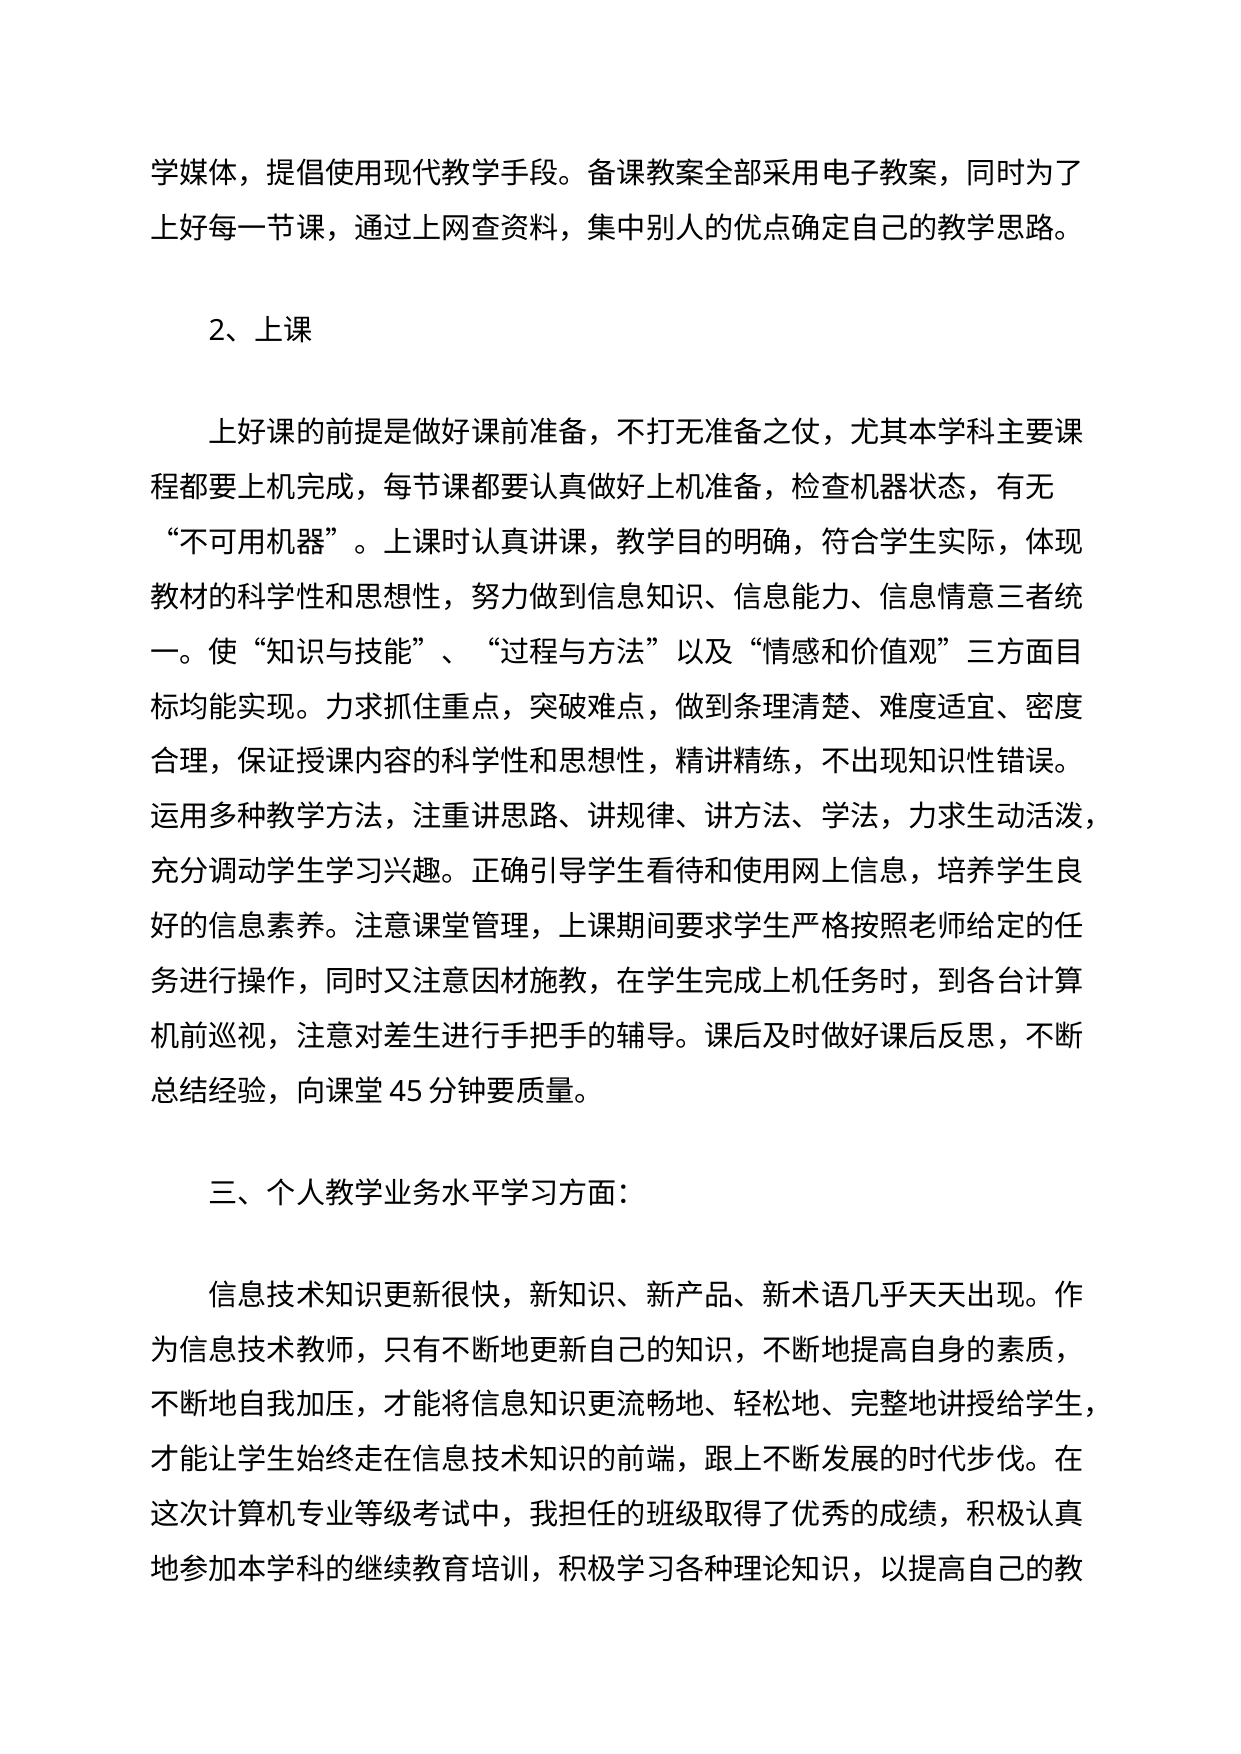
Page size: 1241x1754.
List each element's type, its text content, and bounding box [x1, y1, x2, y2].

text 三、个人教学业务水平学习方面： [150, 1169, 1090, 1212]
text 上好课的前提是做好课前准备，不打无准备之仗，尤其本学科主要课程都要上机完成，每节课都要认真做好上机准备，检查机器状态，有无“不可用机器”。上课时认真讲课，教学目的明确，符合学生实际，体现教材的科学性和思想性，努力做到信息知识、信息能力、信息情意三者统一。使“知识与技能”、“过程与方法”以及“情感和价值观”三方面目标均能实现。力求抓住重点，突破难点，做到条理清楚、难度适宜、密度合理，保证授课内容的科学性和思想性，精讲精练，不出现知识性错误。运用多种教学方法，注重讲思路、讲规律、讲方法、学法，力求生动活泼，充分调动学生学习兴趣。正确引导学生看待和使用网上信息，培养学生良好的信息素养。注意课堂管理，上课期间要求学生严格按照老师给定的任务进行操作，同时又注意因材施教，在学生完成上机任务时，到各台计算机前巡视，注意对差生进行手把手的辅导。课后及时做好课后反思，不断总结经验，向课堂45分钟要质量。 [150, 409, 1090, 1110]
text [150, 1271, 1090, 1588]
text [150, 150, 1090, 247]
text 2、上课 [150, 307, 1090, 349]
